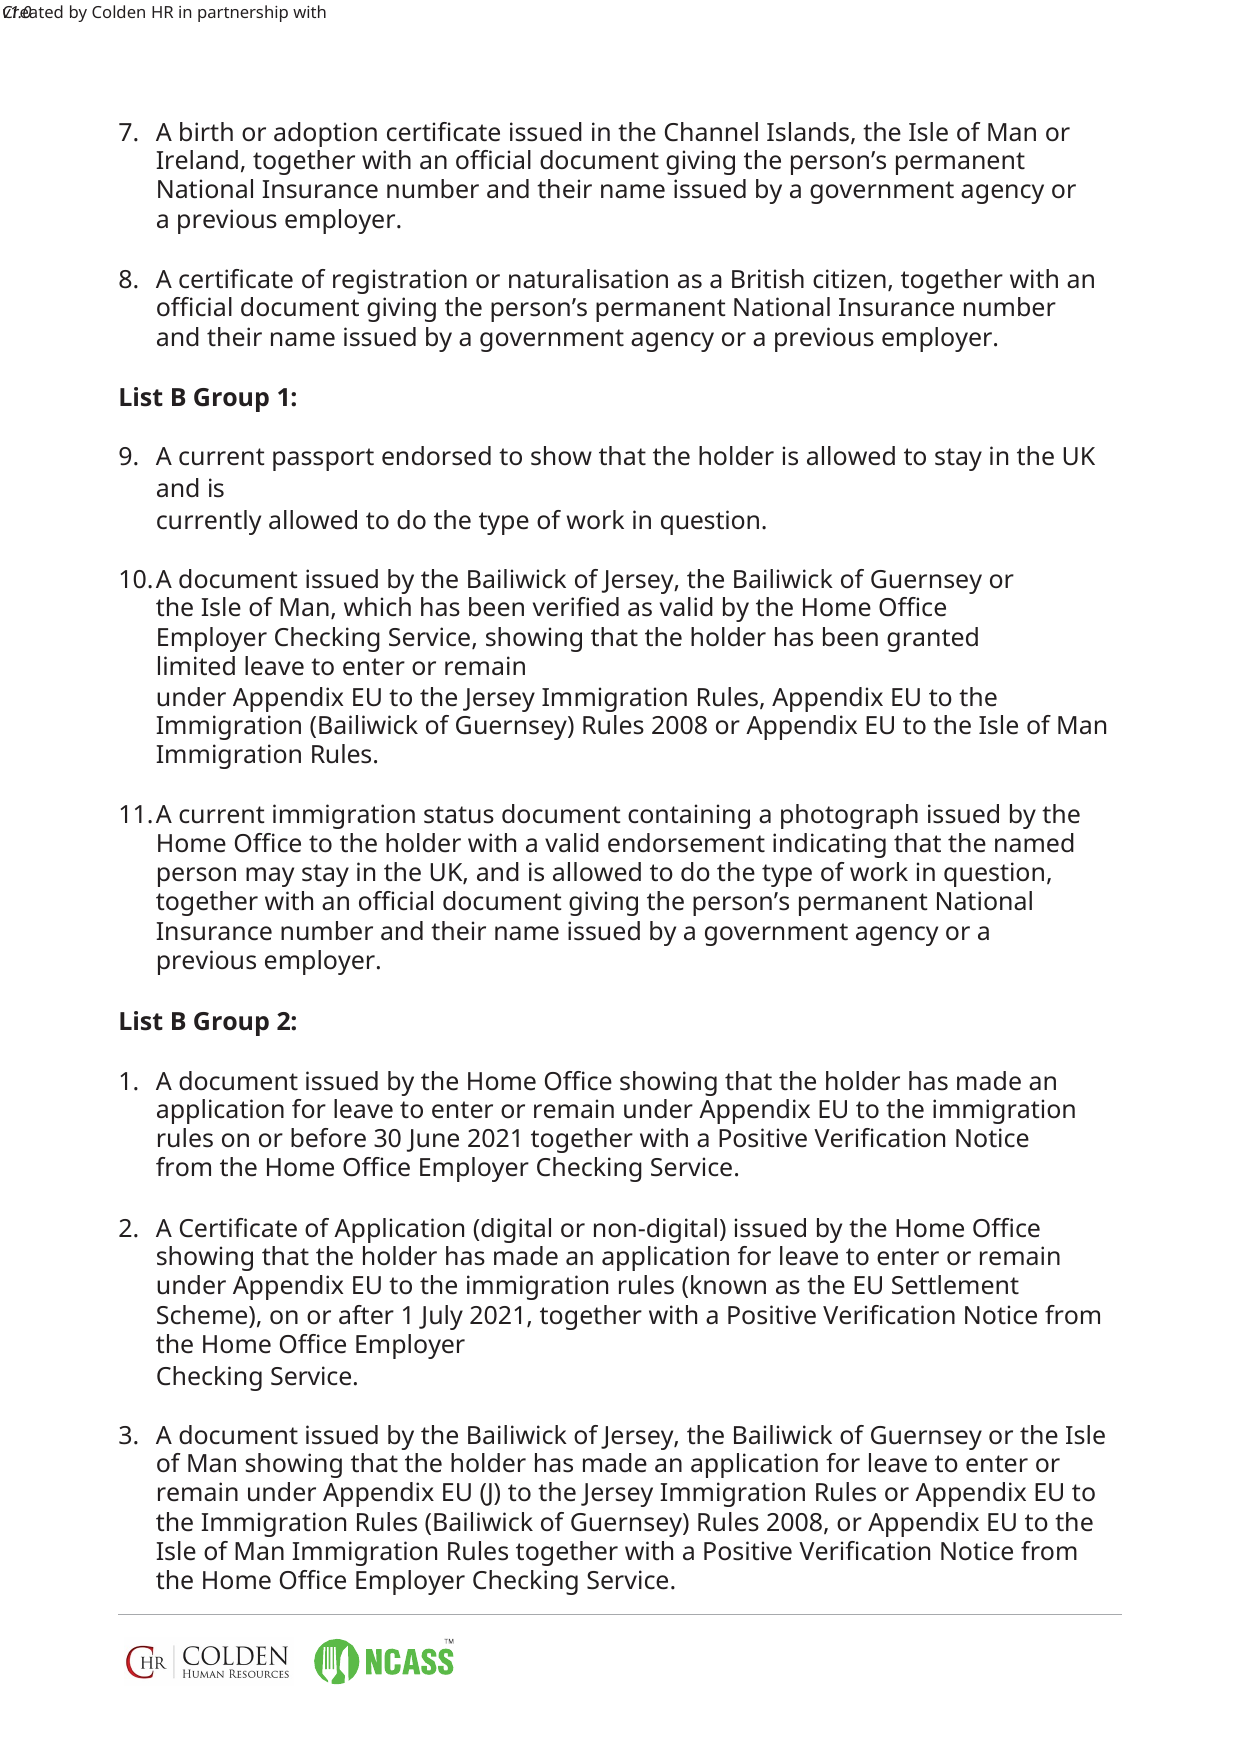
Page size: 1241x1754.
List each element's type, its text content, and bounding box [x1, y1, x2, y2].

subtitle List B Group 1: [118, 380, 1134, 414]
list A document issued by the Home Office showing that the holder has made an application for leave to enter or remain under Appendix EU to the immigration rules on or before 30 June 2021 together with a Positive Verification Notice from the Home Office Employer Checking Service. [118, 1067, 1091, 1184]
text Checking Service. [156, 1361, 1134, 1392]
list A current immigration status document containing a photograph issued by the Home Office to the holder with a valid endorsement indicating that the named person may stay in the UK, and is allowed to do the type of work in question, together with an official document giving the person’s permanent National Insurance number and their name issued by a government agency or a previous employer. [118, 801, 1090, 977]
list A Certificate of Application (digital or non-digital) issued by the Home Office showing that the holder has made an application for leave to enter or remain under Appendix EU to the immigration rules (known as the EU Settlement Scheme), on or after 1 July 2021, together with a Positive Verification Notice from the Home Office Employer [118, 1214, 1118, 1361]
list A certificate of registration or naturalisation as a British citizen, together with an official document giving the person’s permanent National Insurance number and their name issued by a government agency or a previous employer. [118, 265, 1107, 353]
picture [124, 1637, 295, 1686]
list A document issued by the Bailiwick of Jersey, the Bailiwick of Guernsey or the Isle of Man showing that the holder has made an application for leave to enter or remain under Appendix EU (J) to the Jersey Immigration Rules or Appendix EU to the Immigration Rules (Bailiwick of Guernsey) Rules 2008, or Appendix EU to the Isle of Man Immigration Rules together with a Positive Verification Notice from the Home Office Employer Checking Service. [118, 1421, 1121, 1597]
text under Appendix EU to the Jersey Immigration Rules, Appendix EU to the Immigration (Bailiwick of Guernsey) Rules 2008 or Appendix EU to the Isle of Man Immigration Rules. [156, 683, 1116, 771]
list A current passport endorsed to show that the holder is allowed to stay in the UK and is [118, 439, 1134, 504]
text currently allowed to do the type of work in question. [156, 504, 1134, 536]
subtitle List B Group 2: [118, 1003, 1134, 1038]
list A document issued by the Bailiwick of Jersey, the Bailiwick of Guernsey or the Isle of Man, which has been verified as valid by the Home Office Employer Checking Service, showing that the holder has been granted limited leave to enter or remain [118, 565, 1058, 683]
list A birth or adoption certificate issued in the Channel Islands, the Isle of Man or Ireland, together with an official document giving the person’s permanent National Insurance number and their name issued by a government agency or a previous employer. [118, 118, 1096, 236]
